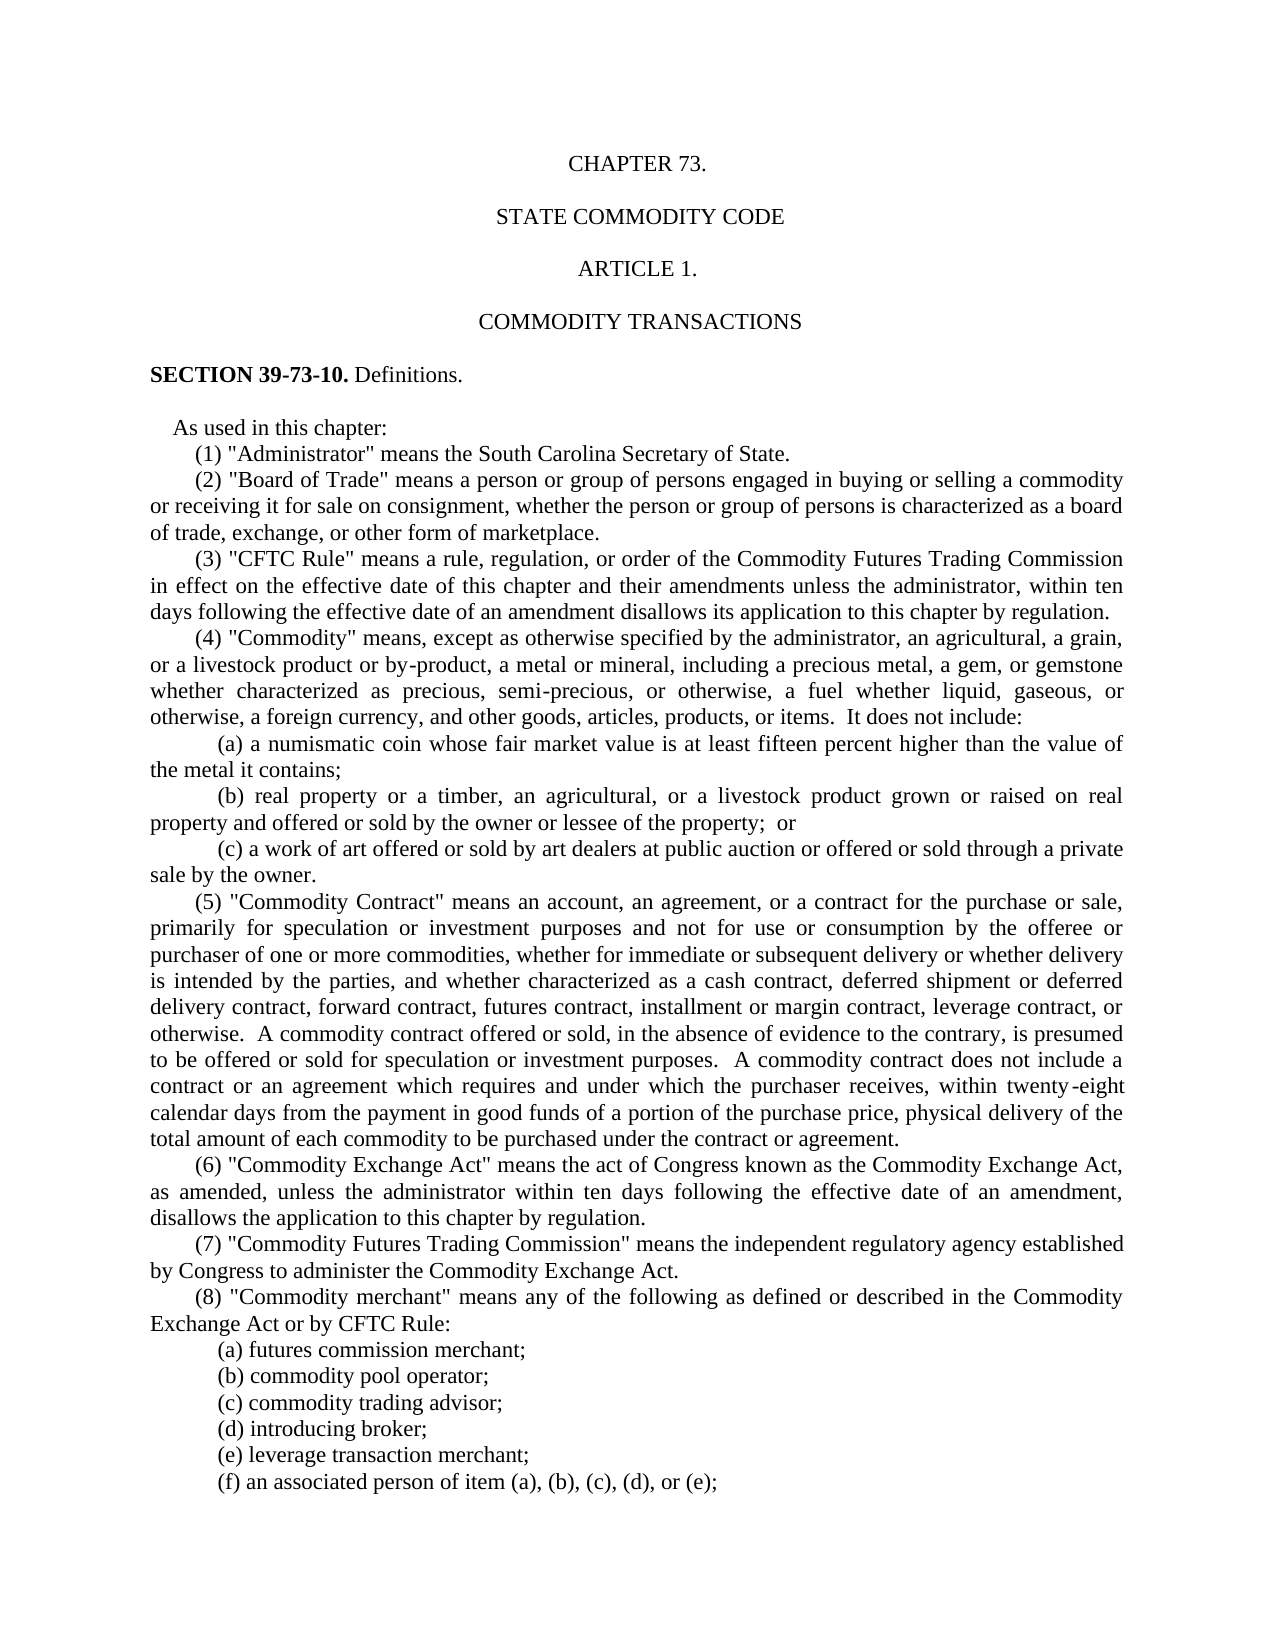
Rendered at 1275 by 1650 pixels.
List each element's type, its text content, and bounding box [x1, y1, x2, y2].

text (6) "Commodity Exchange Act" means the act of Congress known as the Commodity Exchange Act, as amended, unless the administrator within ten days following the effective date of an amendment, disallows the application to this chapter by regulation. [150, 1151, 1125, 1231]
text (2) "Board of Trade" means a person or group of persons engaged in buying or selling a commodity or receiving it for sale on consignment, whether the person or group of persons is characterized as a board of trade, exchange, or other form of marketplace. [150, 466, 1125, 545]
text (e) leverage transaction merchant; [150, 1441, 1125, 1468]
text ARTICLE 1. [150, 255, 1125, 282]
text CHAPTER 73. [150, 150, 1125, 176]
text (a) a numismatic coin whose fair market value is at least fifteen percent higher than the value of the metal it contains; [150, 730, 1125, 782]
text (5) "Commodity Contract" means an account, an agreement, or a contract for the purchase or sale, primarily for speculation or investment purposes and not for use or consumption by the offeree or purchaser of one or more commodities, whether for immediate or subsequent delivery or whether delivery is intended by the parties, and whether characterized as a cash contract, deferred shipment or deferred delivery contract, forward contract, futures contract, installment or margin contract, leverage contract, or otherwise. A commodity contract offered or sold, in the absence of evidence to the contrary, is presumed to be offered or sold for speculation or investment purposes. A commodity contract does not include a contract or an agreement which requires and under which the purchaser receives, within twenty-eight calendar days from the payment in good funds of a portion of the purchase price, physical delivery of the total amount of each commodity to be purchased under the contract or agreement. [150, 888, 1125, 1151]
text COMMODITY TRANSACTIONS [150, 308, 1125, 334]
text SECTION 39-73-10. Definitions. [150, 361, 1125, 387]
text (4) "Commodity" means, except as otherwise specified by the administrator, an agricultural, a grain, or a livestock product or by-product, a metal or mineral, including a precious metal, a gem, or gemstone whether characterized as precious, semi-precious, or otherwise, a fuel whether liquid, gaseous, or otherwise, a foreign currency, and other goods, articles, products, or items. It does not include: [150, 624, 1125, 730]
text (d) introducing broker; [150, 1415, 1125, 1441]
text (f) an associated person of item (a), (b), (c), (d), or (e); [150, 1468, 1125, 1494]
text (a) futures commission merchant; [150, 1336, 1125, 1362]
text (3) "CFTC Rule" means a rule, regulation, or order of the Commodity Futures Trading Commission in effect on the effective date of this chapter and their amendments unless the administrator, within ten days following the effective date of an amendment disallows its application to this chapter by regulation. [150, 545, 1125, 624]
text (c) commodity trading advisor; [150, 1389, 1125, 1415]
text As used in this chapter: [150, 413, 1125, 440]
text (7) "Commodity Futures Trading Commission" means the independent regulatory agency established by Congress to administer the Commodity Exchange Act. [150, 1231, 1125, 1283]
text STATE COMMODITY CODE [150, 203, 1125, 229]
text (c) a work of art offered or sold by art dealers at public auction or offered or sold through a private sale by the owner. [150, 835, 1125, 888]
text (8) "Commodity merchant" means any of the following as defined or described in the Commodity Exchange Act or by CFTC Rule: [150, 1283, 1125, 1336]
text (b) commodity pool operator; [150, 1362, 1125, 1389]
text (b) real property or a timber, an agricultural, or a livestock product grown or raised on real property and offered or sold by the owner or lessee of the property; or [150, 782, 1125, 835]
text (1) "Administrator" means the South Carolina Secretary of State. [150, 440, 1125, 466]
